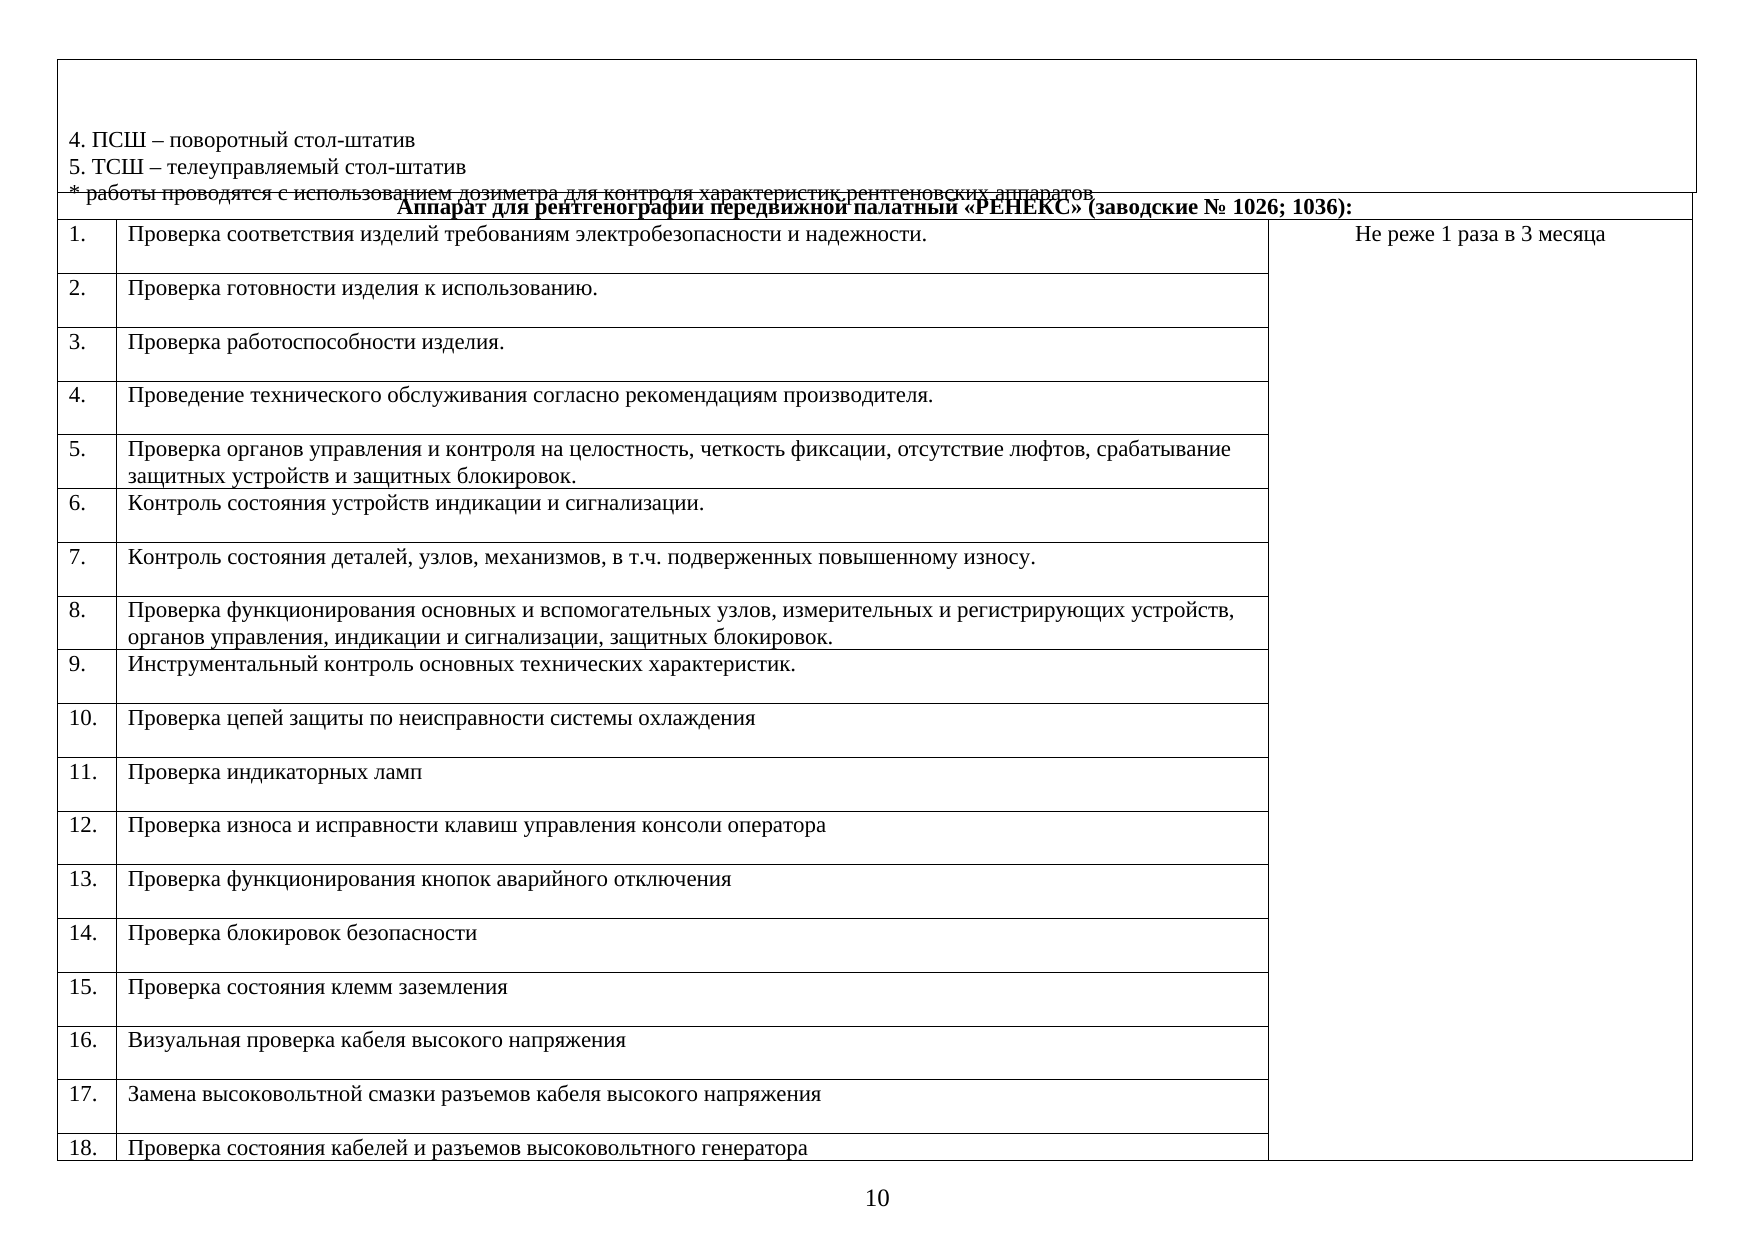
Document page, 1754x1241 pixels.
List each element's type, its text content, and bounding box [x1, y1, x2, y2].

table_cell Контроль состояния деталей, узлов, механизмов, в т.ч. подверженных повышенному износу. [117, 543, 1268, 596]
table_cell [58, 597, 116, 649]
table_cell Не реже 1 раза в 3 месяца [1269, 220, 1692, 1160]
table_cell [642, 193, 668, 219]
table_cell [58, 973, 116, 1026]
table_cell [58, 758, 116, 811]
table_cell Проверка органов управления и контроля на целостность, четкость фиксации, отсутствие люфтов, срабатывание защитных устройств и защитных блокировок. [117, 435, 1268, 488]
table_cell [58, 1027, 116, 1079]
table_cell [58, 812, 116, 864]
table_cell [58, 1134, 116, 1160]
table_cell [58, 919, 116, 972]
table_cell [117, 1134, 1268, 1160]
table_cell [58, 704, 116, 757]
table_cell [58, 382, 116, 434]
table_cell Замена высоковольтной смазки разъемов кабеля высокого напряжения [117, 1080, 1268, 1133]
table_cell [58, 865, 116, 918]
table_cell Инструментальный контроль основных технических характеристик. [117, 650, 1268, 703]
table_cell [58, 489, 116, 542]
table_cell Проверка блокировок безопасности [117, 919, 1268, 972]
table_cell [58, 543, 116, 596]
table_cell Аппарат для рентгенографии передвижной палатный «РЕНЕКС» (заводские № 1026; 1036): [669, 193, 1692, 219]
table_cell [58, 274, 116, 327]
table_cell [58, 328, 116, 381]
table_cell Визуальная проверка кабеля высокого напряжения [117, 1027, 1268, 1079]
table_cell Аппарат для рентгенографии передвижной палатный «РЕНЕКС» (заводские № 1026; 1036): [58, 193, 466, 219]
table_cell [58, 220, 116, 273]
table_cell Проверка работоспособности изделия. [117, 328, 1268, 381]
table_cell Проверка индикаторных ламп [117, 758, 1268, 811]
table_cell Проверка износа и исправности клавиш управления консоли оператора [117, 812, 1268, 864]
table_cell Проведение технического обслуживания согласно рекомендациям производителя. [117, 382, 1268, 434]
table_cell [58, 650, 116, 703]
table_cell Контроль состояния устройств индикации и сигнализации. [117, 489, 1268, 542]
table_cell Проверка состояния клемм заземления [117, 973, 1268, 1026]
table_cell Проверка соответствия изделий требованиям электробезопасности и надежности. [117, 220, 1268, 273]
table_cell Проверка функционирования основных и вспомогательных узлов, измерительных и регистрирующих устройств, органов управления, индикации и сигнализации, защитных блокировок. [117, 597, 1268, 649]
table_cell [58, 1080, 116, 1133]
table_cell Проверка функционирования кнопок аварийного отключения [117, 865, 1268, 918]
table_cell Проверка цепей защиты по неисправности системы охлаждения [117, 704, 1268, 757]
table_cell Проверка готовности изделия к использованию. [117, 274, 1268, 327]
table_cell [58, 435, 116, 488]
